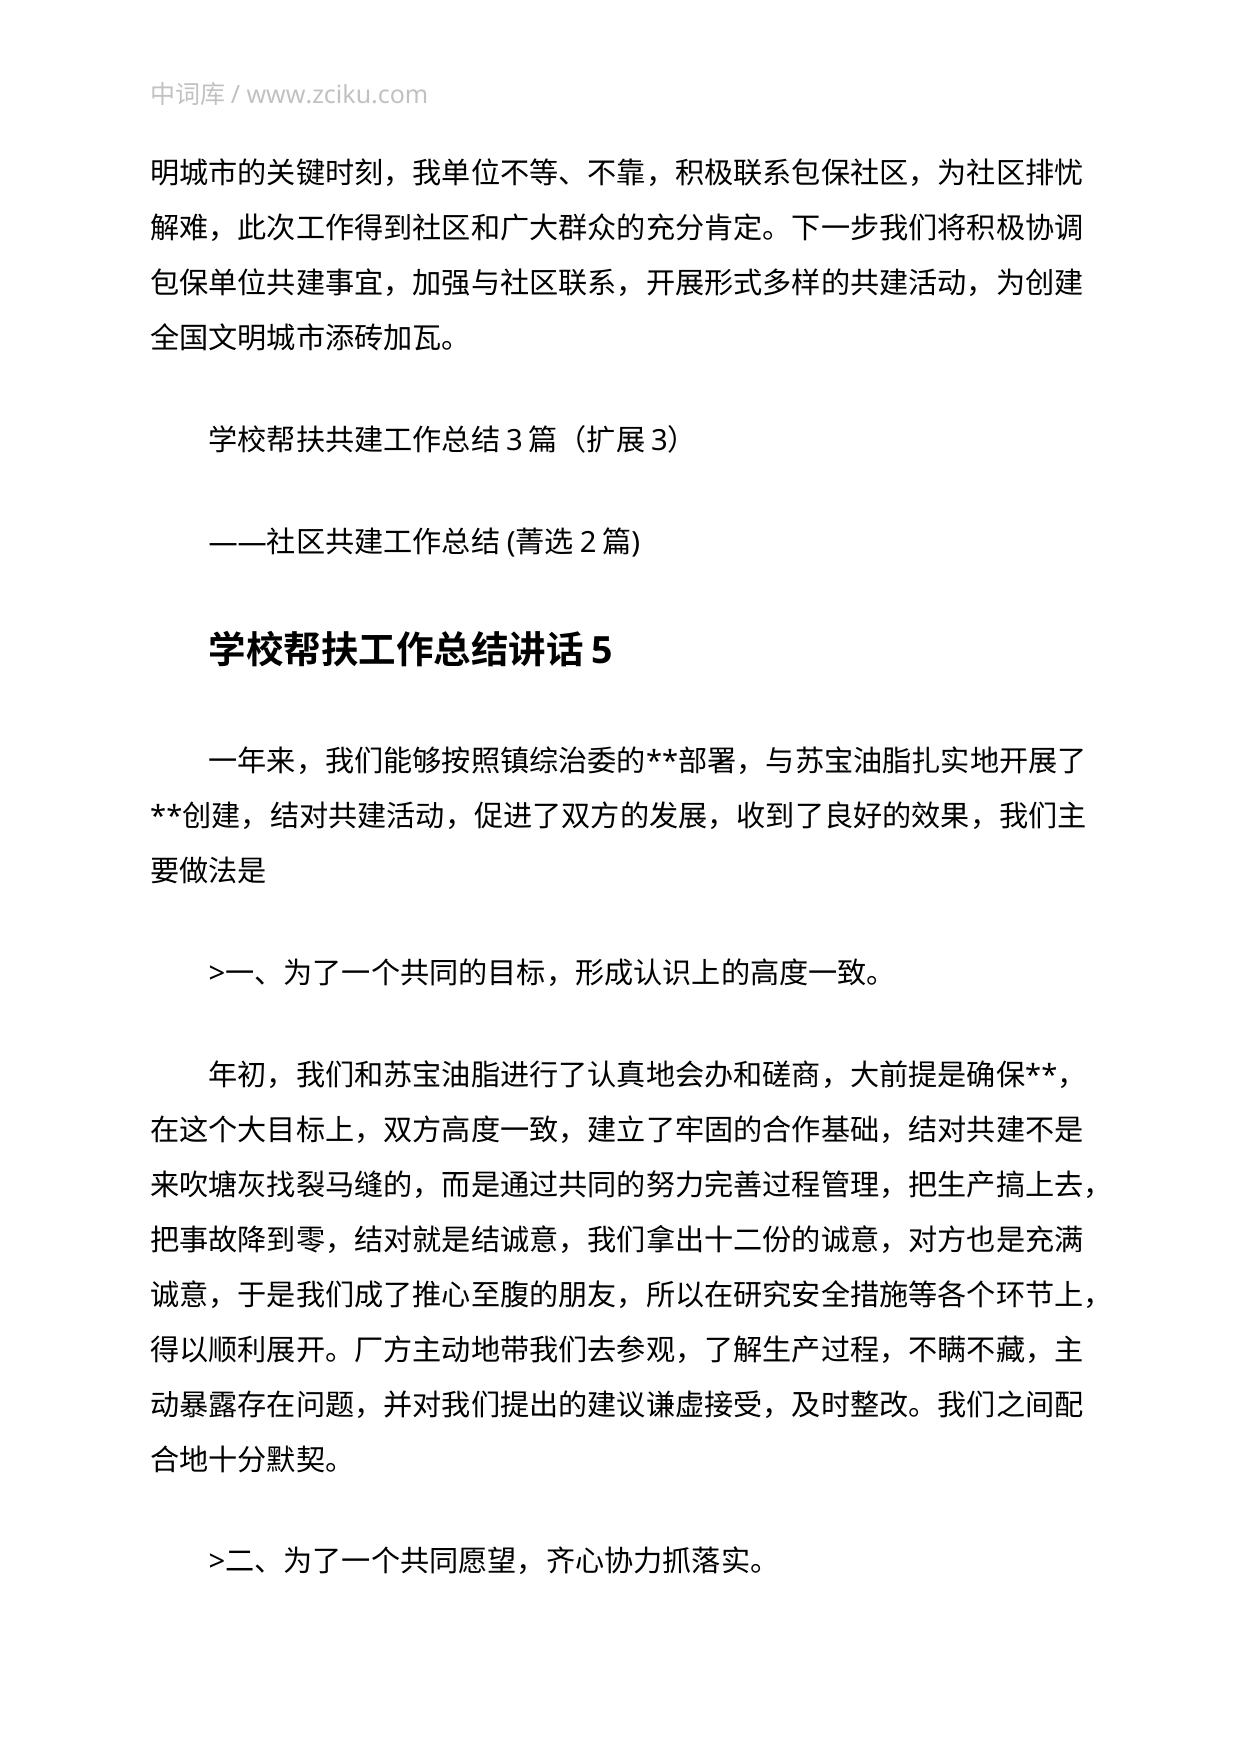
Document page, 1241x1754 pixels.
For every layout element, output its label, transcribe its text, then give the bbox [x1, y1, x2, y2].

text 学校帮扶共建工作总结3篇（扩展3） [150, 416, 1090, 459]
text >一、为了一个共同的目标，形成认识上的高度一致。 [150, 950, 1090, 992]
text 一年来，我们能够按照镇综治委的**部署，与苏宝油脂扎实地开展了**创建，结对共建活动，促进了双方的发展，收到了良好的效果，我们主要做法是 [150, 738, 1090, 890]
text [150, 150, 1090, 357]
text ——社区共建工作总结 (菁选2篇) [150, 518, 1090, 561]
text 年初，我们和苏宝油脂进行了认真地会办和磋商，大前提是确保**，在这个大目标上，双方高度一致，建立了牢固的合作基础，结对共建不是来吹塘灰找裂马缝的，而是通过共同的努力完善过程管理，把生产搞上去，把事故降到零，结对就是结诚意，我们拿出十二份的诚意，对方也是充满诚意，于是我们成了推心至腹的朋友，所以在研究安全措施等各个环节上，得以顺利展开。厂方主动地带我们去参观，了解生产过程，不瞒不藏，主动暴露存在问题，并对我们提出的建议谦虚接受，及时整改。我们之间配合地十分默契。 [150, 1052, 1090, 1478]
text 学校帮扶工作总结讲话5 [150, 620, 1090, 675]
text >二、为了一个共同愿望，齐心协力抓落实。 [150, 1538, 1090, 1580]
